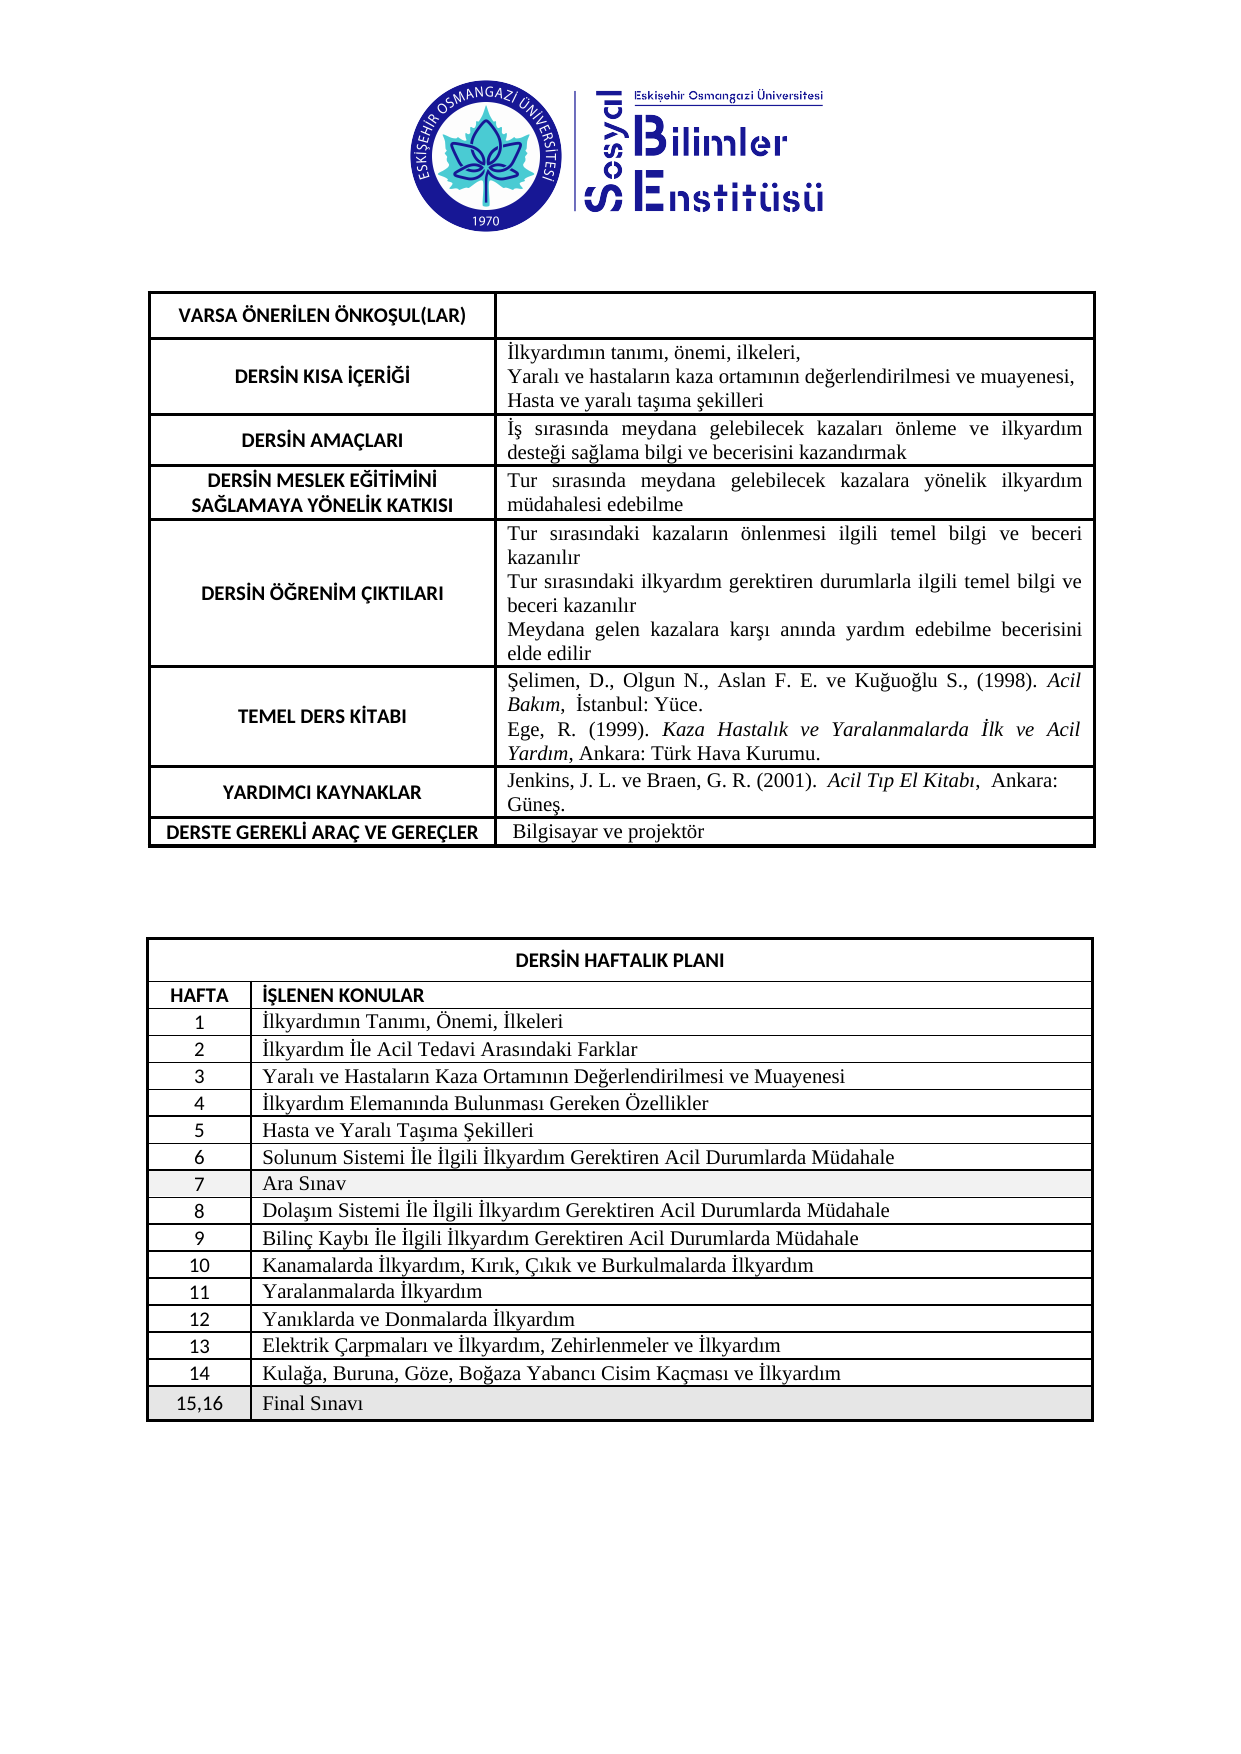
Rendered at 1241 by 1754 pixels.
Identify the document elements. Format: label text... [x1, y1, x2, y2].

table_cell DERSİN MESLEK EĞİTİMİNİ SAĞLAMAYA YÖNELİK KATKISI [151, 467, 494, 518]
table_cell 6 [149, 1144, 250, 1169]
table_cell DERSİN AMAÇLARI [151, 416, 494, 464]
table_cell 13 [149, 1333, 250, 1358]
table_cell 10 [149, 1252, 250, 1277]
table_cell İlkyardımın Tanımı, Önemi, İlkeleri [252, 1009, 1091, 1034]
table_cell [497, 294, 1093, 337]
table_cell İş sırasında meydana gelebilecek kazaları önleme ve ilkyardım desteği sağlama bilgi ve becerisini kazandırmak [497, 416, 1093, 464]
table_cell 1 [149, 1009, 250, 1034]
table_cell 7 [149, 1171, 250, 1196]
table_cell 8 [149, 1198, 250, 1223]
table_cell DERSTE GEREKLİ ARAÇ VE GEREÇLER [151, 819, 494, 844]
table_cell HAFTA [149, 982, 250, 1007]
table_cell Solunum Sistemi İle İlgili İlkyardım Gerektiren Acil Durumlarda Müdahale [252, 1144, 1091, 1169]
table_cell TEMEL DERS KİTABI [151, 668, 494, 764]
table_cell İlkyardım Elemanında Bulunması Gereken Özellikler [252, 1090, 1091, 1115]
table_cell İŞLENEN KONULAR [252, 982, 1091, 1007]
table_cell İlkyardım İle Acil Tedavi Arasındaki Farklar [252, 1036, 1091, 1061]
table_cell 14 [149, 1360, 250, 1385]
table_cell Şelimen, D., Olgun N., Aslan F. E. ve Kuğuoğlu S., (1998). Acil Bakım, İstanbul: Yüce. Ege, R. (1999). Kaza Hastalık ve Yaralanmalarda İlk ve Acil Yardım, Ankara: Türk Hava Kurumu. [497, 668, 1093, 764]
table_cell 9 [149, 1225, 250, 1250]
table_cell DERSİN ÖĞRENİM ÇIKTILARI [151, 521, 494, 665]
table_cell 15,16 [149, 1387, 250, 1419]
table_cell Ara Sınav [252, 1171, 1091, 1196]
table_cell Bilinç Kaybı İle İlgili İlkyardım Gerektiren Acil Durumlarda Müdahale [252, 1225, 1091, 1250]
table_cell Elektrik Çarpmaları ve İlkyardım, Zehirlenmeler ve İlkyardım [252, 1333, 1091, 1358]
table_cell Final Sınavı [252, 1387, 1091, 1419]
table_cell VARSA ÖNERİLEN ÖNKOŞUL(LAR) [151, 294, 494, 337]
table_cell Dolaşım Sistemi İle İlgili İlkyardım Gerektiren Acil Durumlarda Müdahale [252, 1198, 1091, 1223]
table_cell 11 [149, 1279, 250, 1304]
table_cell Tur sırasındaki kazaların önlenmesi ilgili temel bilgi ve beceri kazanılır Tur sırasındaki ilkyardım gerektiren durumlarla ilgili temel bilgi ve beceri kazanılır Meydana gelen kazalara karşı anında yardım edebilme becerisini elde edilir [497, 521, 1093, 665]
table_cell Jenkins, J. L. ve Braen, G. R. (2001). Acil Tıp El Kitabı, Ankara: Güneş. [497, 768, 1093, 816]
table_cell 3 [149, 1063, 250, 1088]
table_cell Tur sırasında meydana gelebilecek kazalara yönelik ilkyardım müdahalesi edebilme [497, 467, 1093, 518]
table_cell 12 [149, 1306, 250, 1331]
table_cell 5 [149, 1117, 250, 1142]
table_cell Bilgisayar ve projektör [497, 819, 1093, 844]
picture [408, 73, 834, 234]
table_cell Kulağa, Buruna, Göze, Boğaza Yabancı Cisim Kaçması ve İlkyardım [252, 1360, 1091, 1385]
table_cell DERSİN KISA İÇERİĞİ [151, 340, 494, 412]
table_cell 4 [149, 1090, 250, 1115]
table_cell Yanıklarda ve Donmalarda İlkyardım [252, 1306, 1091, 1331]
table_cell İlkyardımın tanımı, önemi, ilkeleri, Yaralı ve hastaların kaza ortamının değerlendirilmesi ve muayenesi, Hasta ve yaralı taşıma şekilleri [497, 340, 1093, 412]
table_cell YARDIMCI KAYNAKLAR [151, 768, 494, 816]
table_header DERSİN HAFTALIK PLANI [149, 940, 1091, 981]
table_cell Hasta ve Yaralı Taşıma Şekilleri [252, 1117, 1091, 1142]
table_cell Yaralanmalarda İlkyardım [252, 1279, 1091, 1304]
table_cell 2 [149, 1036, 250, 1061]
table_cell Kanamalarda İlkyardım, Kırık, Çıkık ve Burkulmalarda İlkyardım [252, 1252, 1091, 1277]
table_cell Yaralı ve Hastaların Kaza Ortamının Değerlendirilmesi ve Muayenesi [252, 1063, 1091, 1088]
